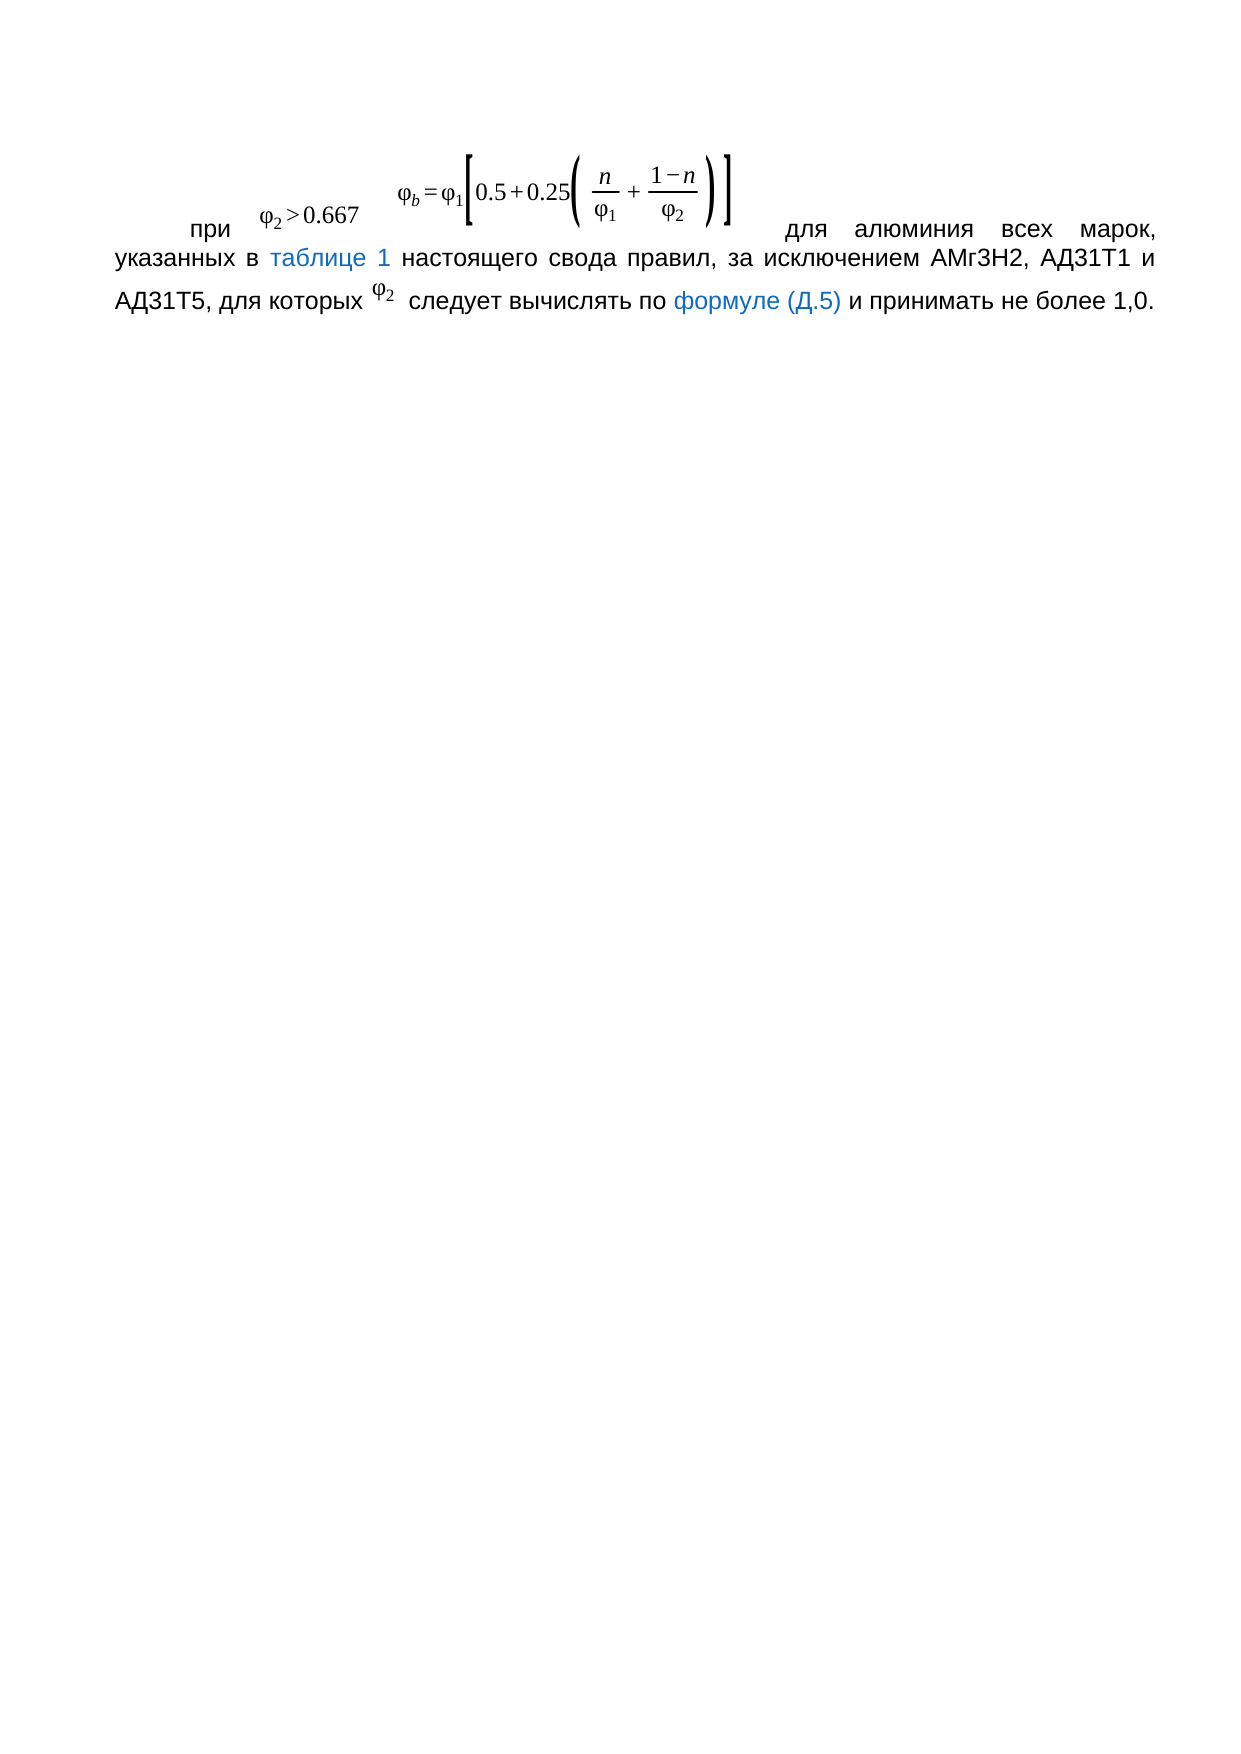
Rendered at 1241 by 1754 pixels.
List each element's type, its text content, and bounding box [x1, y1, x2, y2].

text при для алюминия всех марок, указанных в таблице 1 настоящего свода правил, за исключением АМг3Н2, АД31Т1 и АД31Т5, для которых следует вычислять по формуле (Д.5) и принимать не более 1,0. [114, 150, 1157, 314]
